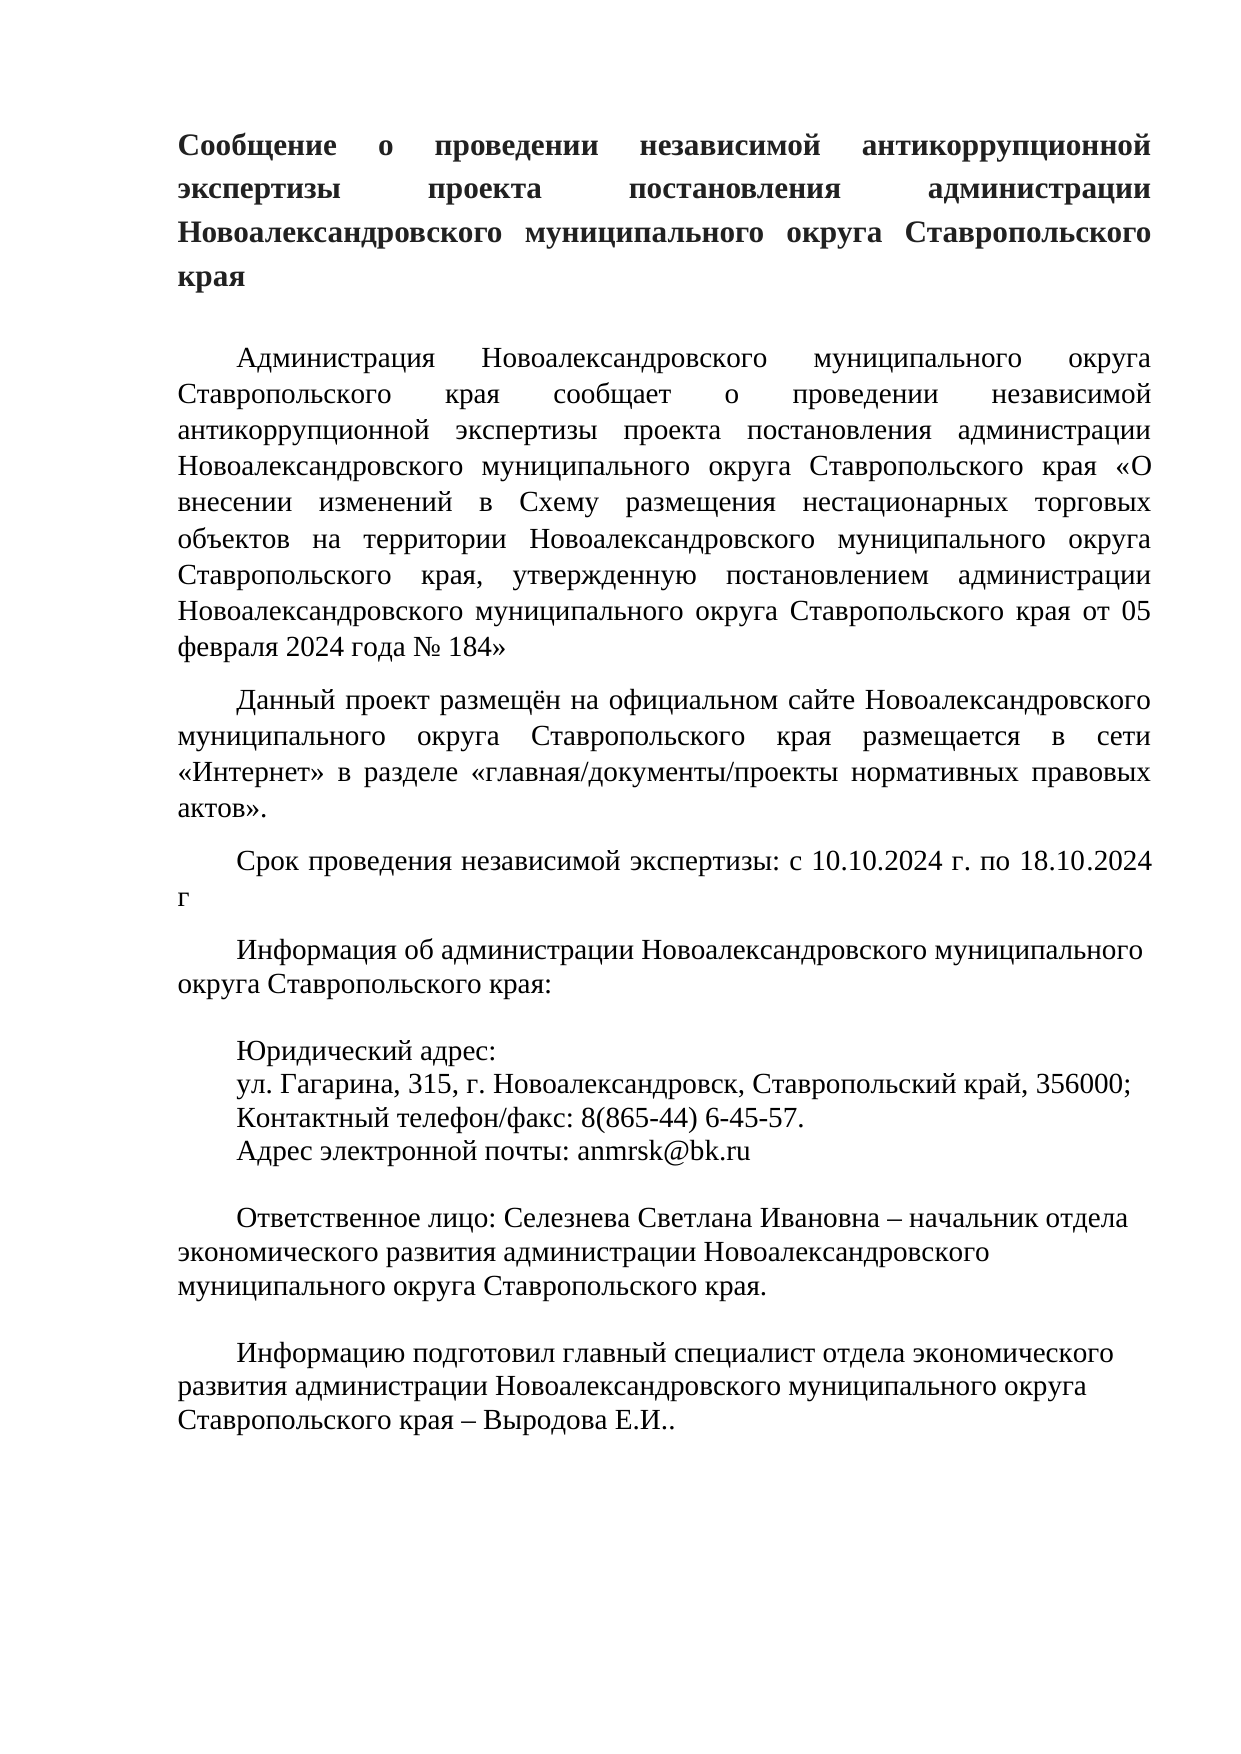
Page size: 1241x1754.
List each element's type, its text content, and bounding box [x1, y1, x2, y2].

text Ответственное лицо: Селезнева Светлана Ивановна – начальник отдела экономического развития администрации Новоалександровского муниципального округа Ставропольского края. [177, 1201, 1152, 1301]
text Администрация Новоалександровского муниципального округа Ставропольского края сообщает о проведении независимой антикоррупционной экспертизы проекта постановления администрации Новоалександровского муниципального округа Ставропольского края «О внесении изменений в Схему размещения нестационарных торговых объектов на территории Новоалександровского муниципального округа Ставропольского края, утвержденную постановлением администрации Новоалександровского муниципального округа Ставропольского края от 05 февраля 2024 года № 184» [177, 340, 1152, 663]
text Срок проведения независимой экспертизы: с 10.10.2024 г. по 18.10.2024 г [177, 843, 1152, 913]
text Информация об администрации Новоалександровского муниципального округа Ставропольского края: [177, 932, 1152, 999]
text Данный проект размещён на официальном сайте Новоалександровского муниципального округа Ставропольского края размещается в сети «Интернет» в разделе «главная/документы/проекты нормативных правовых актов». [177, 682, 1152, 824]
text Контактный телефон/факс: 8(865-44) 6-45-57. [177, 1100, 1152, 1133]
text ул. Гагарина, 315, г. Новоалександровск, Ставропольский край, 356000; [177, 1066, 1152, 1100]
text Сообщение о проведении независимой антикоррупционной экспертизы проекта постановления администрации Новоалександровского муниципального округа Ставропольского края [177, 118, 1152, 293]
text Юридический адрес: [177, 1033, 1152, 1066]
text Адрес электронной почты: anmrsk@bk.ru [177, 1133, 1152, 1167]
text Информацию подготовил главный специалист отдела экономического развития администрации Новоалександровского муниципального округа Ставропольского края – Выродова Е.И.. [177, 1335, 1152, 1435]
